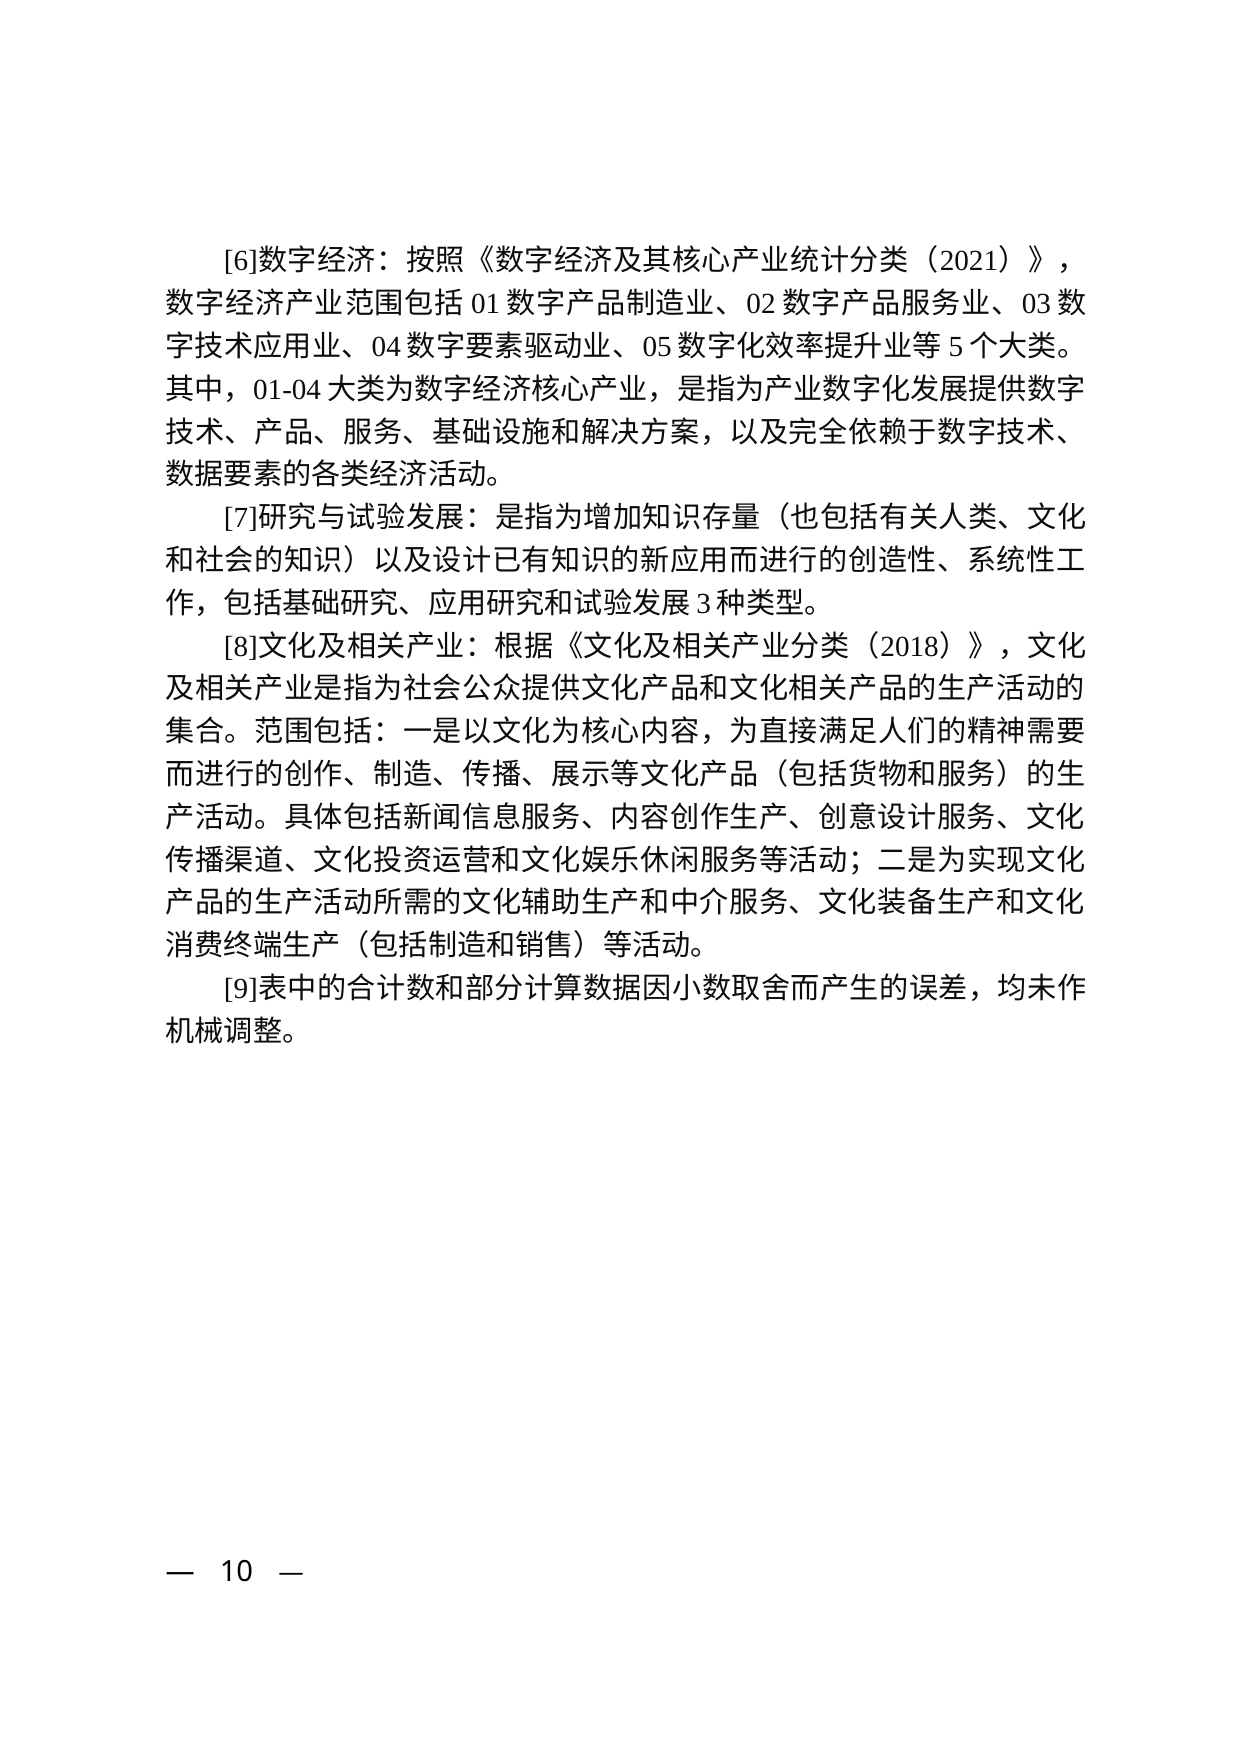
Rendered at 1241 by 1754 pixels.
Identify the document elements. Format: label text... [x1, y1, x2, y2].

text [9]表中的合计数和部分计算数据因小数取舍而产生的误差，均未作机械调整。 [165, 964, 1087, 1050]
text [8]文化及相关产业：根据《文化及相关产业分类（2018）》，文化及相关产业是指为社会公众提供文化产品和文化相关产品的生产活动的集合。范围包括：一是以文化为核心内容，为直接满足人们的精神需要而进行的创作、制造、传播、展示等文化产品（包括货物和服务）的生产活动。具体包括新闻信息服务、内容创作生产、创意设计服务、文化传播渠道、文化投资运营和文化娱乐休闲服务等活动；二是为实现文化产品的生产活动所需的文化辅助生产和中介服务、文化装备生产和文化消费终端生产（包括制造和销售）等活动。 [165, 622, 1087, 964]
text [6]数字经济：按照《数字经济及其核心产业统计分类（2021）》，数字经济产业范围包括01数字产品制造业、02数字产品服务业、03数字技术应用业、04数字要素驱动业、05数字化效率提升业等5个大类。其中，01-04大类为数字经济核心产业，是指为产业数字化发展提供数字技术、产品、服务、基础设施和解决方案，以及完全依赖于数字技术、数据要素的各类经济活动。 [165, 237, 1087, 493]
text [7]研究与试验发展：是指为增加知识存量（也包括有关人类、文化和社会的知识）以及设计已有知识的新应用而进行的创造性、系统性工作，包括基础研究、应用研究和试验发展3种类型。 [165, 493, 1087, 622]
